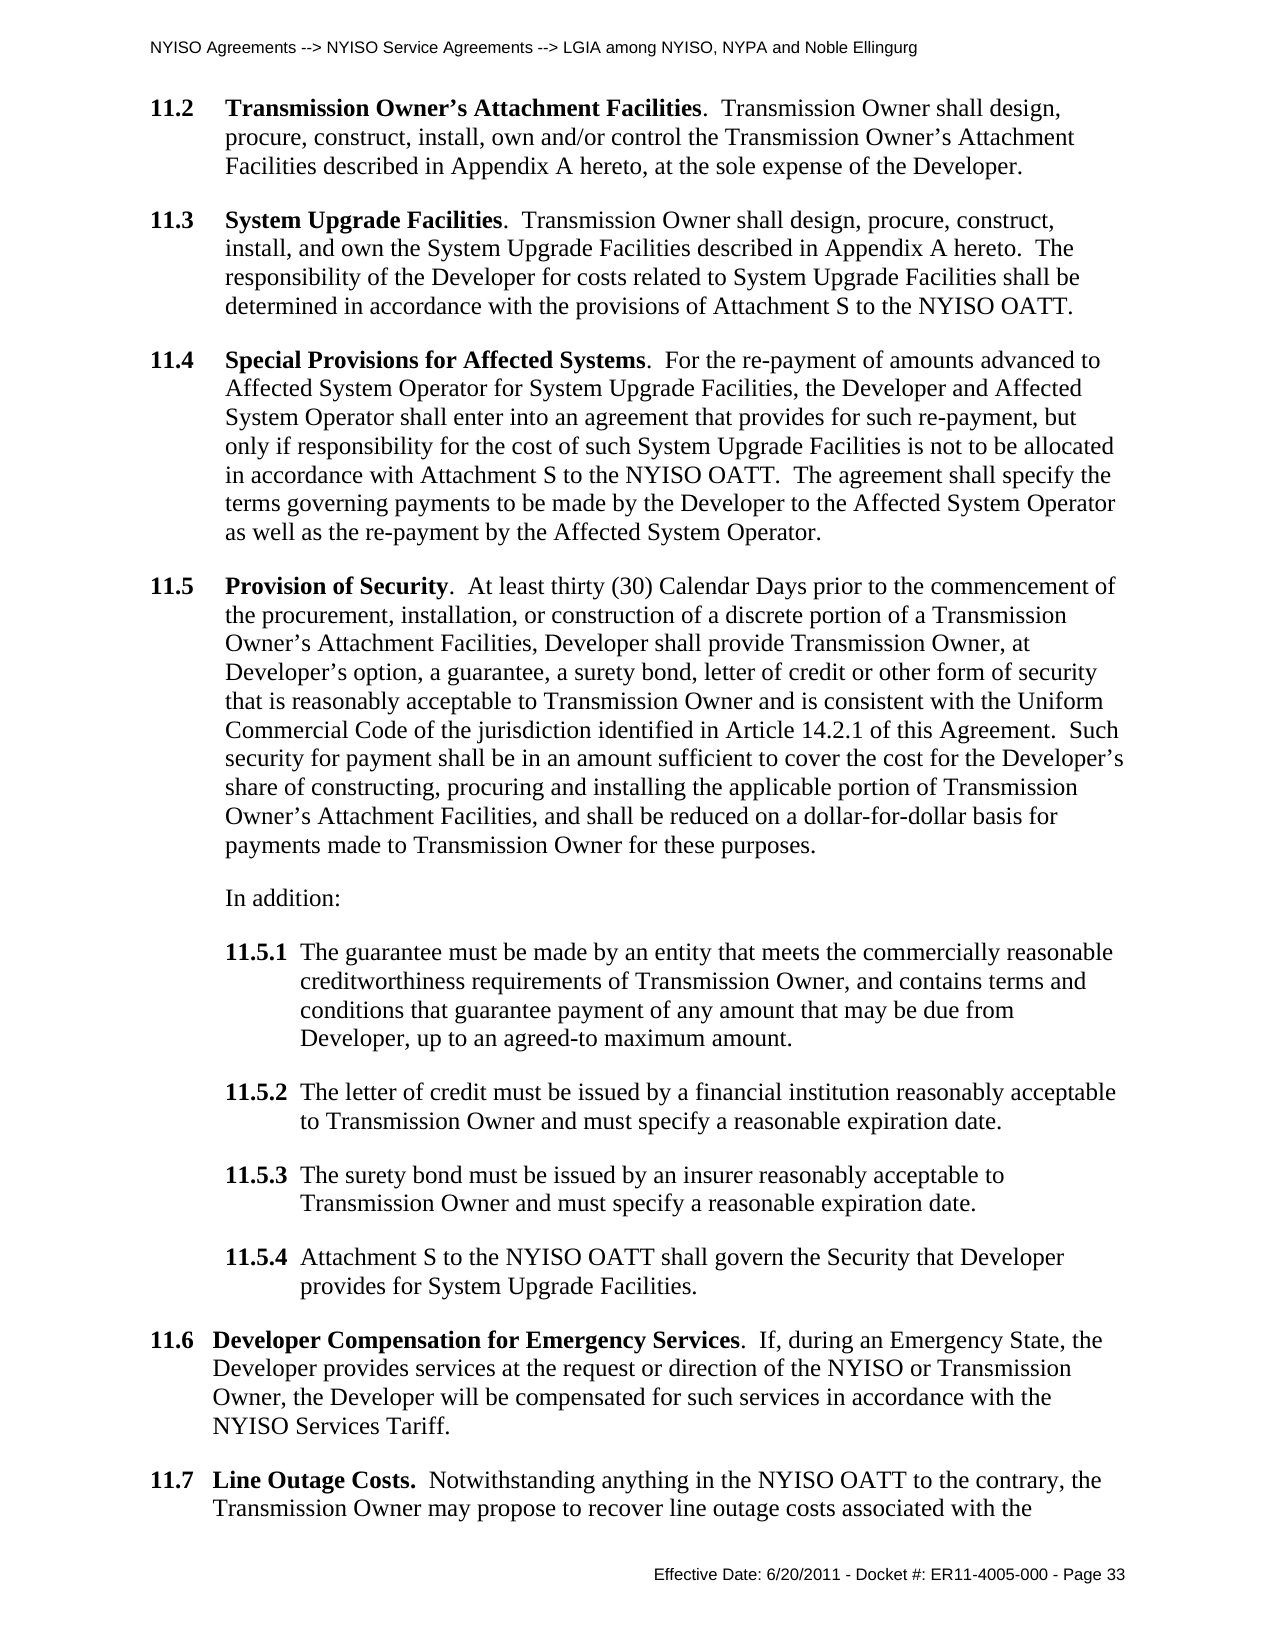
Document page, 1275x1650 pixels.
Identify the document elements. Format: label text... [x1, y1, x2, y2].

subtitle 11.4 Special Provisions for Affected Systems. For the re-payment of amounts advanced to Affected System Operator for System Upgrade Facilities, the Developer and Affected System Operator shall enter into an agreement that provides for such re-payment, but only if responsibility for the cost of such System Upgrade Facilities is not to be allocated in accordance with Attachment S to the NYISO OATT. The agreement shall specify the terms governing payments to be made by the Developer to the Affected System Operator as well as the re-payment by the Affected System Operator. [150, 345, 1125, 546]
subtitle 11.5.1 The guarantee must be made by an entity that meets the commercially reasonable creditworthiness requirements of Transmission Owner, and contains terms and conditions that guarantee payment of any amount that may be due from Developer, up to an agreed-to maximum amount. [225, 937, 1125, 1052]
subtitle 11.5.2 The letter of credit must be issued by a financial institution reasonably acceptable to Transmission Owner and must specify a reasonable expiration date. [225, 1077, 1125, 1135]
subtitle 11.6 Developer Compensation for Emergency Services. If, during an Emergency State, the Developer provides services at the request or direction of the NYISO or Transmission Owner, the Developer will be compensated for such services in accordance with the NYISO Services Tariff. [150, 1325, 1125, 1440]
text In addition: [225, 883, 1125, 912]
subtitle 11.5.3 The surety bond must be issued by an insurer reasonably acceptable to Transmission Owner and must specify a reasonable expiration date. [225, 1160, 1125, 1217]
subtitle 11.2 Transmission Owner’s Attachment Facilities. Transmission Owner shall design, procure, construct, install, own and/or control the Transmission Owner’s Attachment Facilities described in Appendix A hereto, at the sole expense of the Developer. [150, 93, 1125, 180]
subtitle 11.5 Provision of Security. At least thirty (30) Calendar Days prior to the commencement of the procurement, installation, or construction of a discrete portion of a Transmission Owner’s Attachment Facilities, Developer shall provide Transmission Owner, at Developer’s option, a guarantee, a surety bond, letter of credit or other form of security that is reasonably acceptable to Transmission Owner and is consistent with the Uniform Commercial Code of the jurisdiction identified in Article 14.2.1 of this Agreement. Such security for payment shall be in an amount sufficient to cover the cost for the Developer’s share of constructing, procuring and installing the applicable portion of Transmission Owner’s Attachment Facilities, and shall be reduced on a dollar-for-dollar basis for payments made to Transmission Owner for these purposes. [150, 571, 1125, 858]
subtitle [150, 1465, 1125, 1522]
subtitle 11.3 System Upgrade Facilities. Transmission Owner shall design, procure, construct, install, and own the System Upgrade Facilities described in Appendix A hereto. The responsibility of the Developer for costs related to System Upgrade Facilities shall be determined in accordance with the provisions of Attachment S to the NYISO OATT. [150, 205, 1125, 320]
subtitle 11.5.4 Attachment S to the NYISO OATT shall govern the Security that Developer provides for System Upgrade Facilities. [225, 1242, 1125, 1300]
